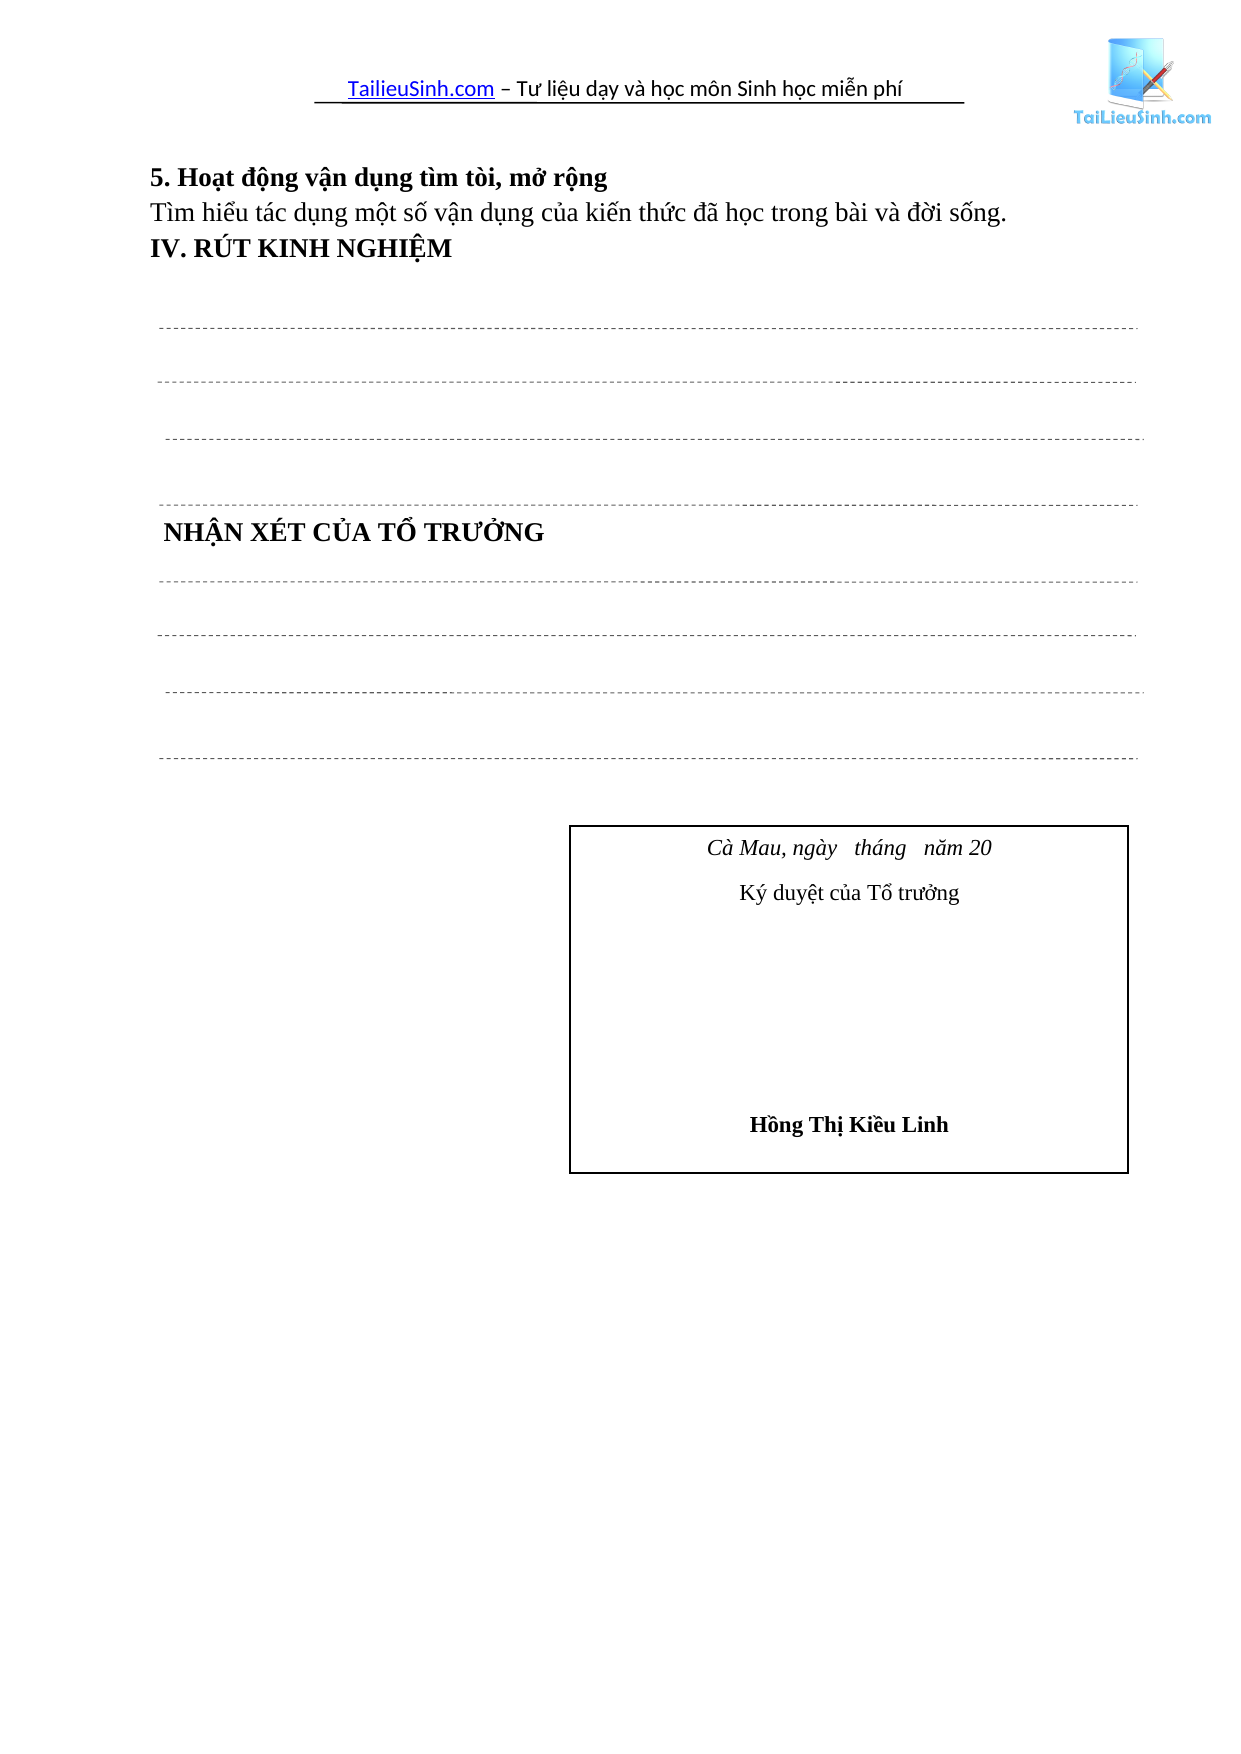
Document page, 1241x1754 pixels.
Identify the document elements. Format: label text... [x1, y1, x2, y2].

text Tìm hiểu tác dụng một số vận dụng của kiến thức đã học trong bài và đời sống. [150, 193, 1090, 229]
text IV. RÚT KINH NGHIỆM [150, 229, 1090, 264]
text NHẬN XÉT CỦA TỔ TRƯỞNG [150, 513, 1090, 549]
text 5. Hoạt động vận dụng tìm tòi, mở rộng [150, 158, 1090, 193]
